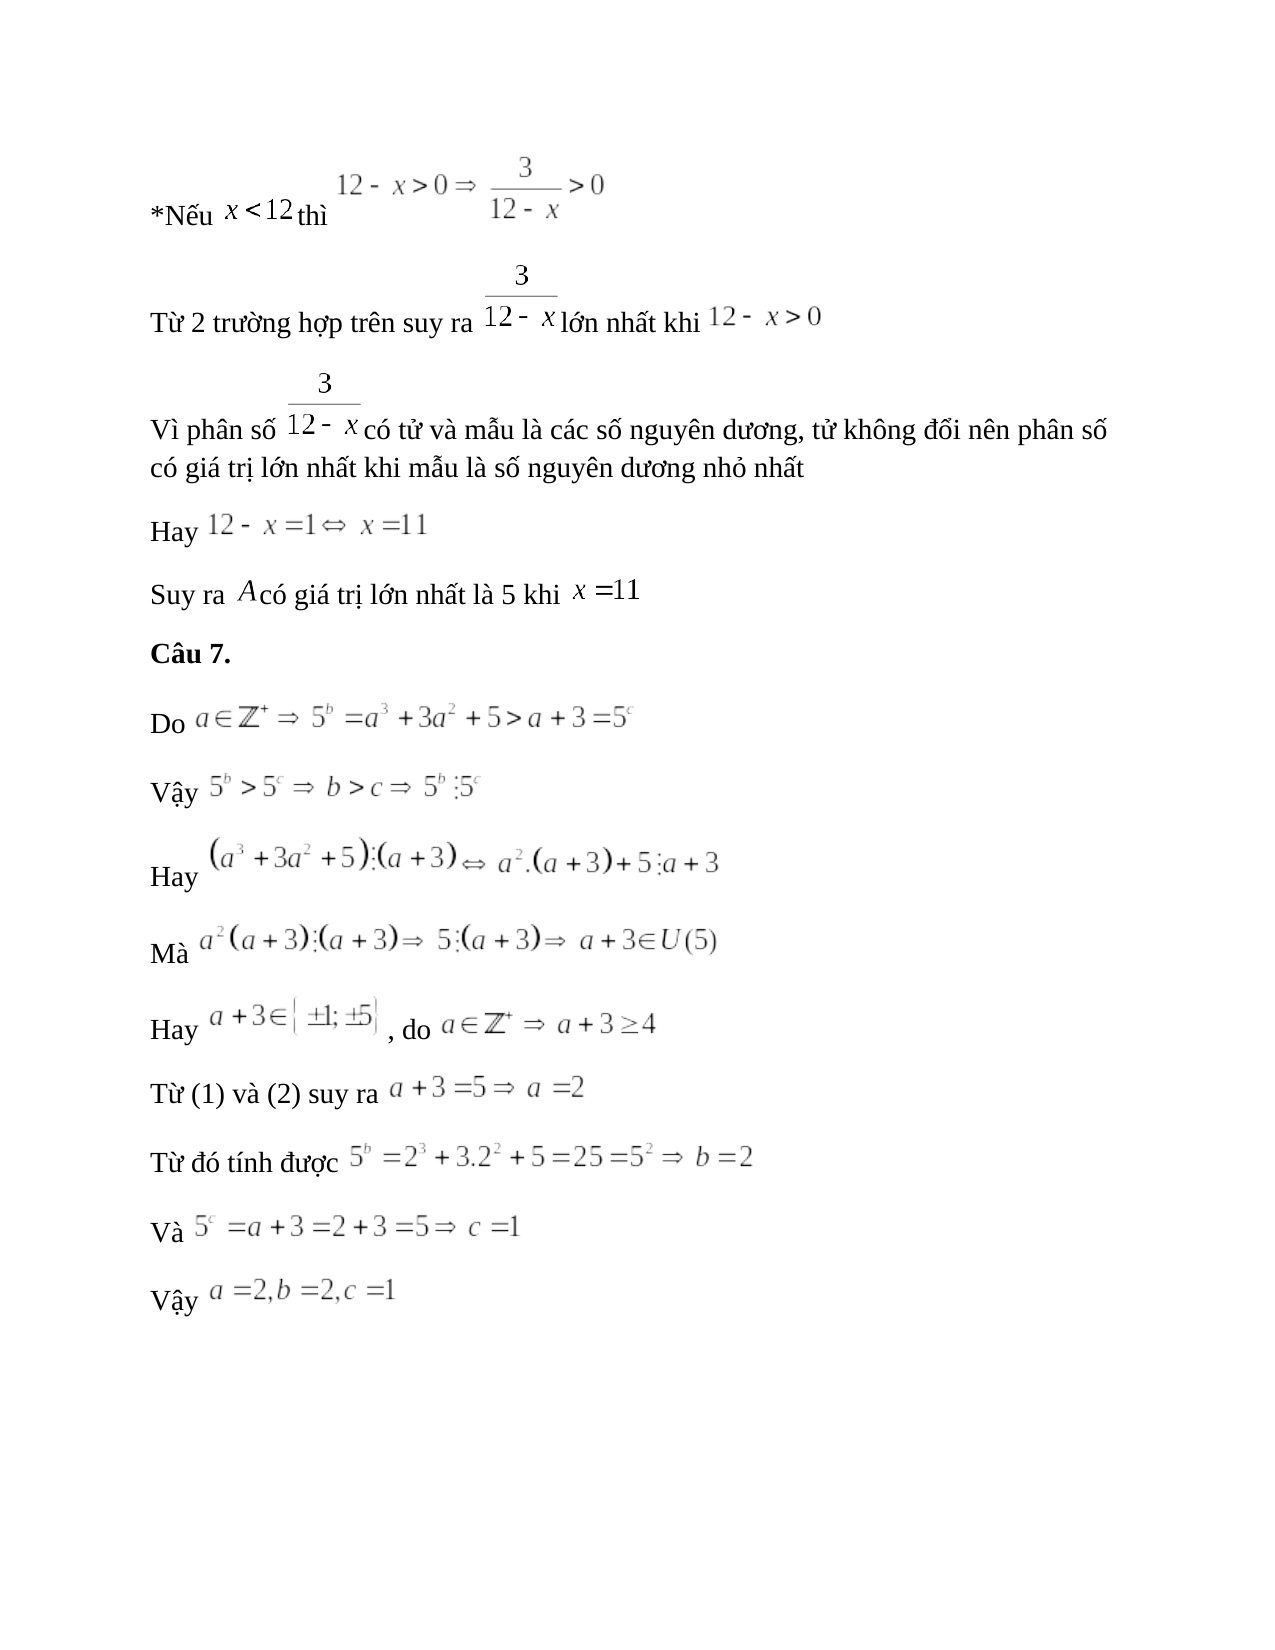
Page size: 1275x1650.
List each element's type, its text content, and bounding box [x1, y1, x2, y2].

text Câu 7. [150, 636, 1125, 670]
text Từ 2 trường hợp trên suy ra lớn nhất khi [150, 257, 1125, 338]
text *Nếu thì [150, 150, 1125, 231]
text Và [150, 1205, 1125, 1248]
text Vậy [150, 765, 1125, 809]
text Hay [150, 835, 1125, 893]
text Do [150, 696, 1125, 739]
text Hay [150, 510, 1125, 547]
text Vậy [150, 1274, 1125, 1317]
text Mà [150, 919, 1125, 970]
text Suy ra có giá trị lớn nhất là 5 khi [150, 573, 1125, 611]
text Từ (1) và (2) suy ra [150, 1072, 1125, 1109]
text Từ đó tính được [150, 1135, 1125, 1179]
text Hay , do [150, 996, 1125, 1046]
text Vì phân số có tử và mẫu là các số nguyên dương, tử không đổi nên phân số có giá trị lớn nhất khi mẫu là số nguyên dương nhỏ nhất [150, 364, 1125, 484]
